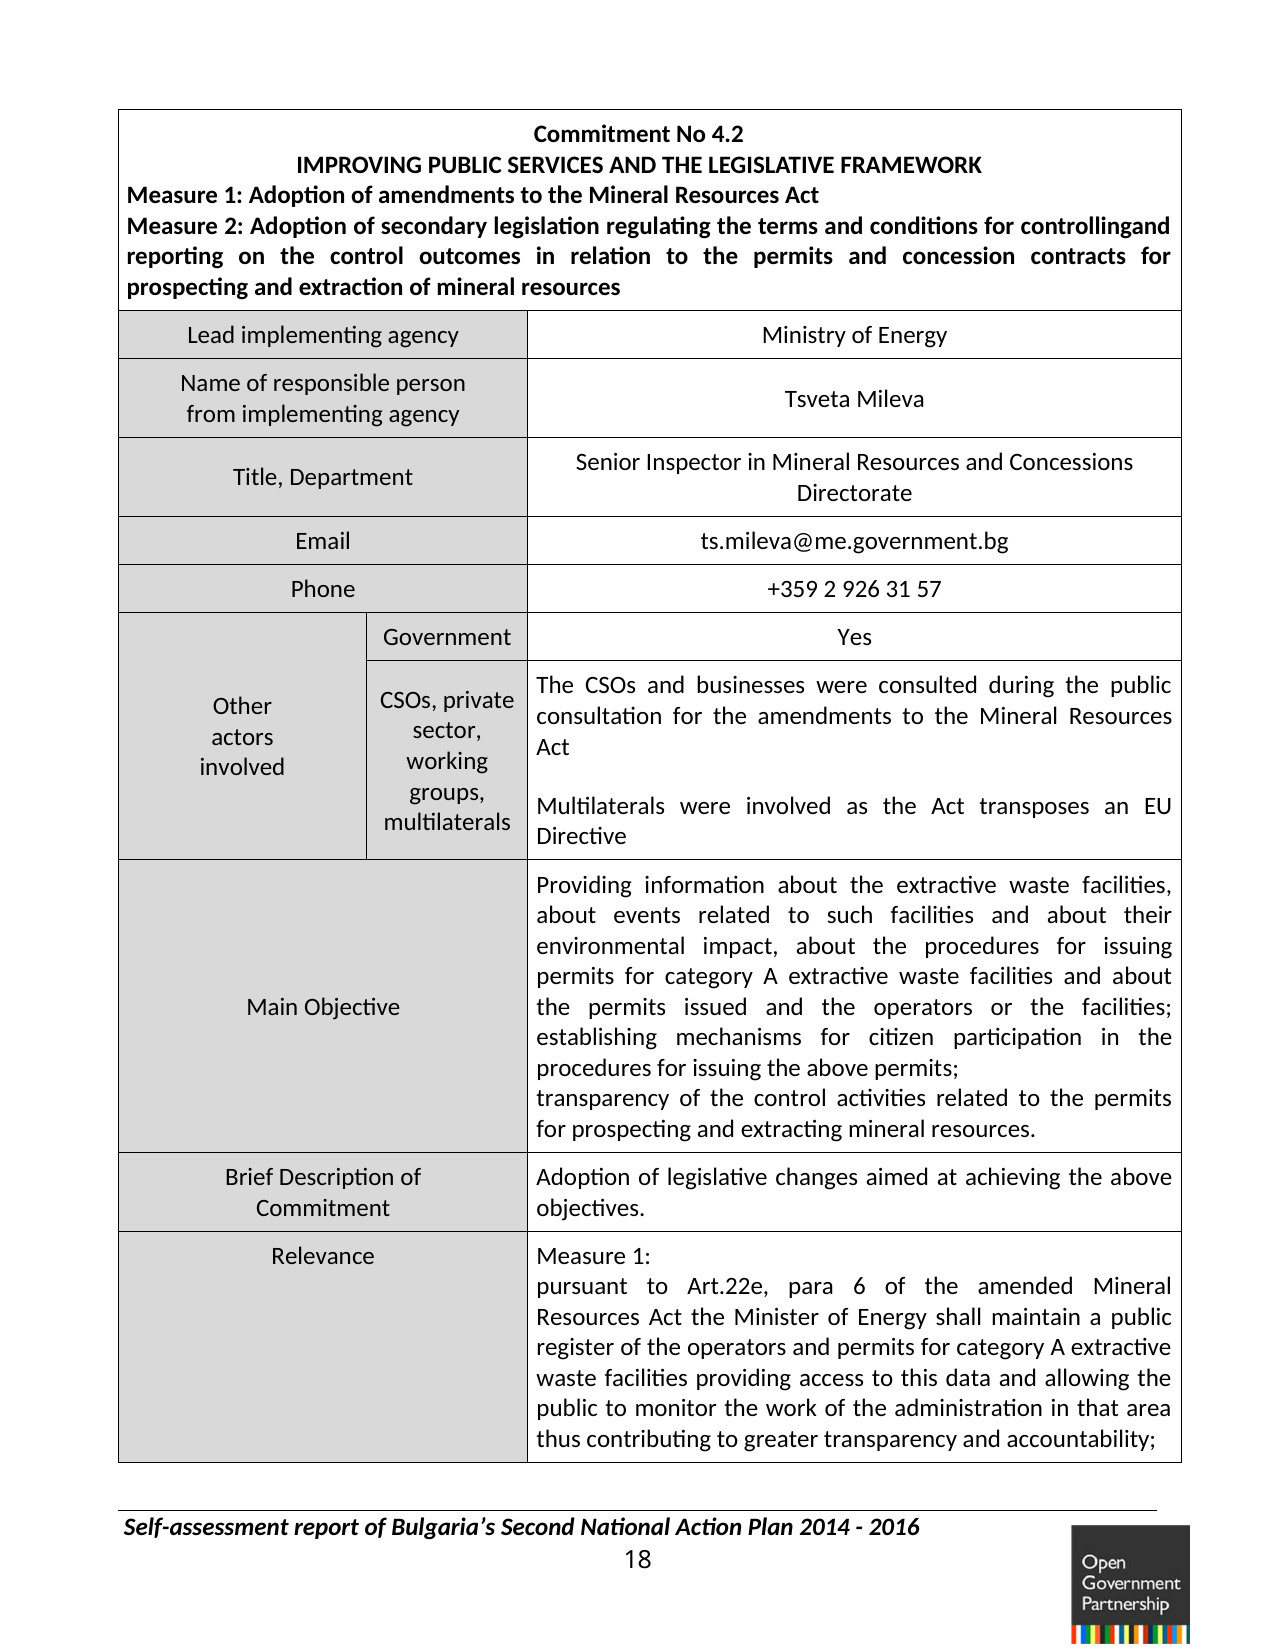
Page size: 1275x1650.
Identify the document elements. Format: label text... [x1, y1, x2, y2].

table_cell +359 2 926 31 57 [528, 565, 1181, 612]
table_cell Other actors involved [119, 613, 366, 859]
table_cell Email [119, 517, 527, 564]
table_cell Ministry of Energy [528, 311, 1181, 358]
table_cell Name of responsible person from implementing agency [119, 359, 527, 437]
table_cell Providing information about the extractive waste facilities, about events related to such facilities and about their environmental impact, about the procedures for issuing permits for category A extractive waste facilities and about the permits issued and the operators or the facilities; establishing mechanisms for citizen participation in the procedures for issuing the above permits; transparency of the control activities related to the permits for prospecting and extracting mineral resources. [528, 860, 1181, 1152]
table_cell CSOs, private sector, working groups, multilaterals [367, 661, 527, 859]
table_cell Main Objective [119, 860, 527, 1152]
table_cell Adoption of legislative changes aimed at achieving the above objectives. [528, 1153, 1181, 1231]
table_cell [528, 1232, 1181, 1462]
table_cell Senior Inspector in Mineral Resources and Concessions Directorate [528, 438, 1181, 516]
table_cell Yes [528, 613, 1181, 660]
table_cell Government [367, 613, 527, 660]
table_cell Title, Department [119, 438, 527, 516]
table_cell Commitment No 4.2 IMPROVING PUBLIC SERVICES AND THE LEGISLATIVE FRAMEWORK Measure 1: Adoption of amendments to the Mineral Resources Act Measure 2: Adoption of secondary legislation regulating the terms and conditions for controllingand reporting on the control outcomes in relation to the permits and concession contracts for prospecting and extraction of mineral resources [119, 110, 1181, 310]
table_cell ts.mileva@me.government.bg [528, 517, 1181, 564]
table_cell Phone [119, 565, 527, 612]
table_cell Brief Description of Commitment [119, 1153, 527, 1231]
table_cell Tsveta Mileva [528, 359, 1181, 437]
picture [1071, 1525, 1190, 1644]
table_cell Relevance [119, 1232, 527, 1462]
table_cell Lead implementing agency [119, 311, 527, 358]
table_cell The CSOs and businesses were consulted during the public consultation for the amendments to the Mineral Resources Act Multilaterals were involved as the Act transposes an EU Directive [528, 661, 1181, 859]
